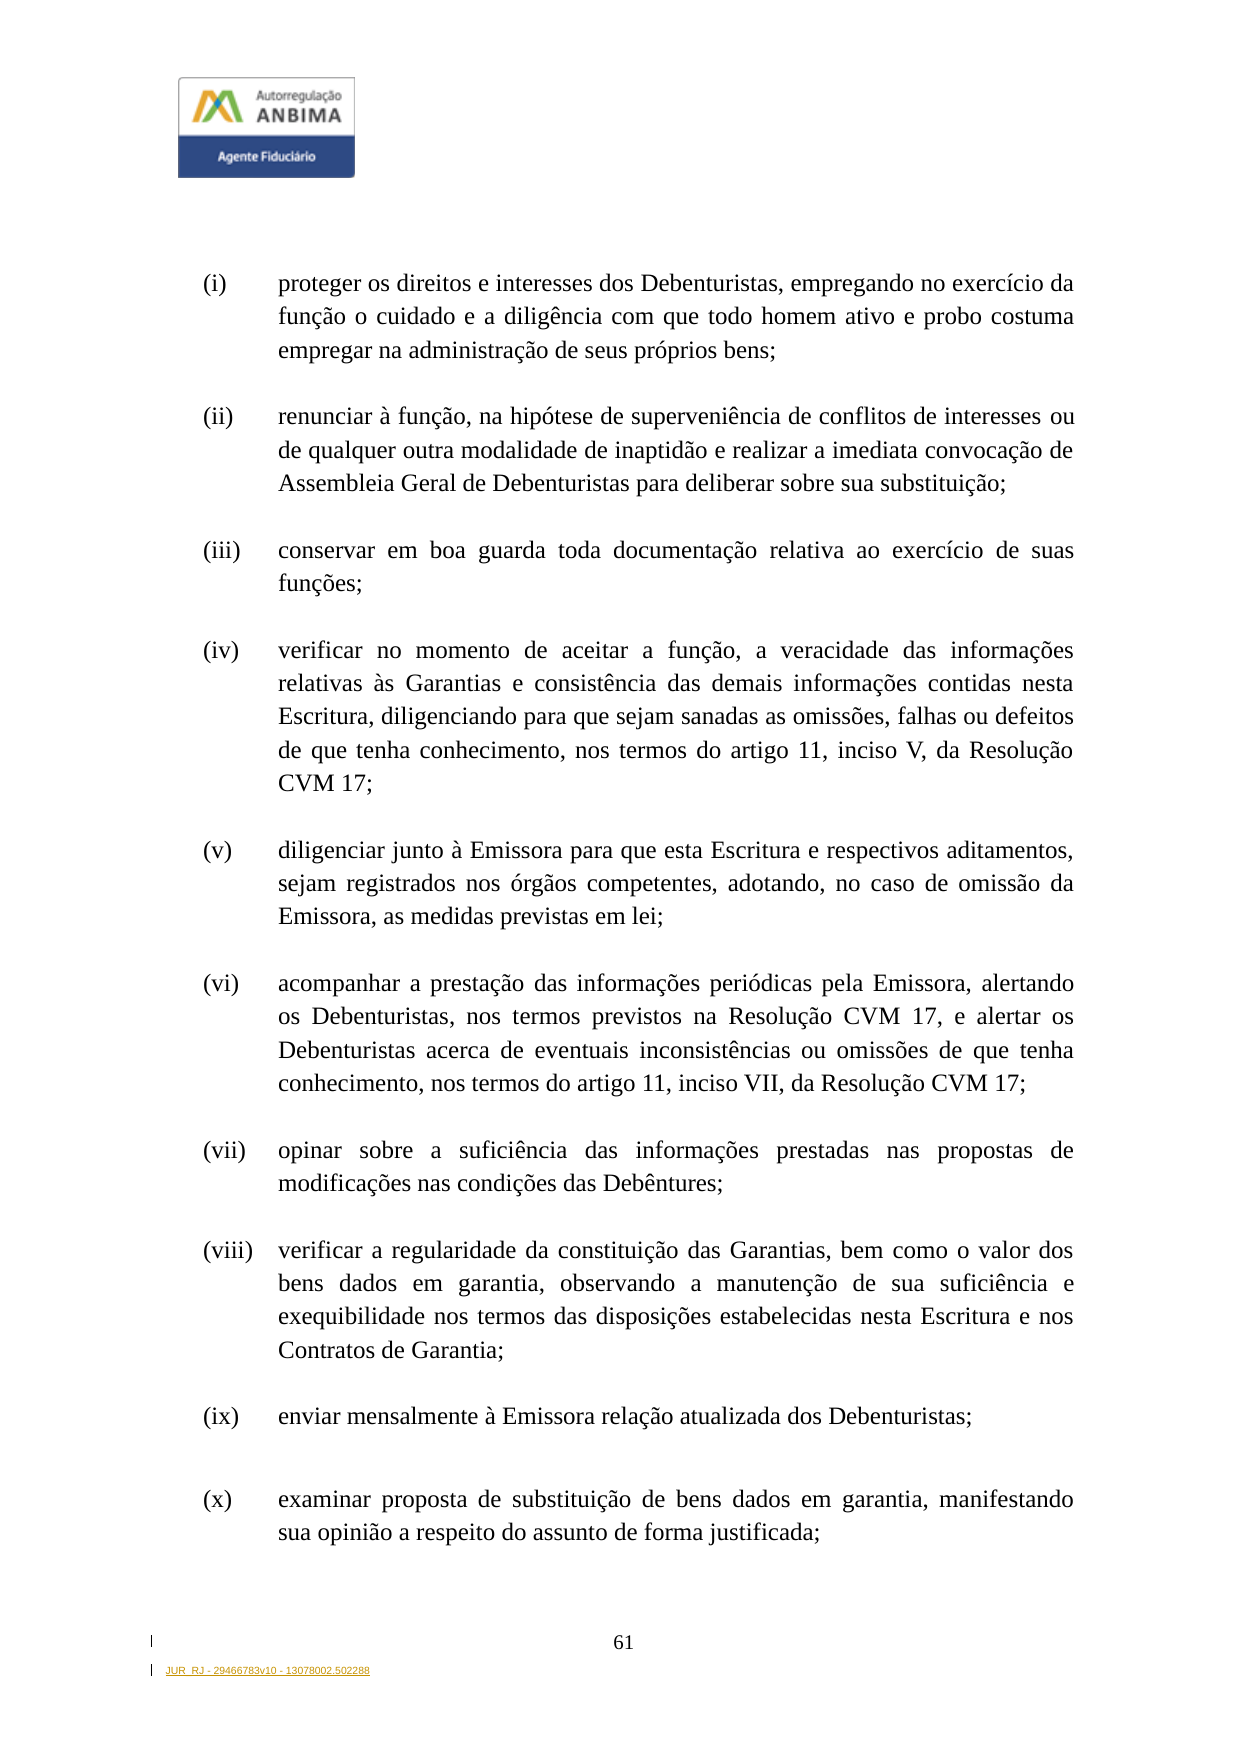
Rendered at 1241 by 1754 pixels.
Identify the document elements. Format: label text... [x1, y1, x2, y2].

list verificar no momento de aceitar a função, a veracidade das informações relativas às Garantias e consistência das demais informações contidas nesta Escritura, diligenciando para que sejam sanadas as omissões, falhas ou defeitos de que tenha conhecimento, nos termos do artigo 11, inciso V, da Resolução CVM 17; [203, 631, 1075, 798]
list opinar sobre a suficiência das informações prestadas nas propostas de modificações nas condições das Debêntures; [203, 1131, 1075, 1198]
list acompanhar a prestação das informações periódicas pela Emissora, alertando os Debenturistas, nos termos previstos na Resolução CVM 17, e alertar os Debenturistas acerca de eventuais inconsistências ou omissões de que tenha conhecimento, nos termos do artigo 11, inciso VII, da Resolução CVM 17; [203, 965, 1075, 1098]
list diligenciar junto à Emissora para que esta Escritura e respectivos aditamentos, sejam registrados nos órgãos competentes, adotando, no caso de omissão da Emissora, as medidas previstas em lei; [203, 831, 1075, 931]
list proteger os direitos e interesses dos Debenturistas, empregando no exercício da função o cuidado e a diligência com que todo homem ativo e probo costuma empregar na administração de seus próprios bens; [203, 265, 1075, 365]
list renunciar à função, na hipótese de superveniência de conflitos de interesses ou de qualquer outra modalidade de inaptidão e realizar a imediata convocação de Assembleia Geral de Debenturistas para deliberar sobre sua substituição; [203, 398, 1075, 498]
list verificar a regularidade da constituição das Garantias, bem como o valor dos bens dados em garantia, observando a manutenção de sua suficiência e exequibilidade nos termos das disposições estabelecidas nesta Escritura e nos Contratos de Garantia; [203, 1231, 1075, 1365]
list conservar em boa guarda toda documentação relativa ao exercício de suas funções; [203, 531, 1075, 598]
list examinar proposta de substituição de bens dados em garantia, manifestando sua opinião a respeito do assunto de forma justificada; [203, 1481, 1075, 1547]
list enviar mensalmente à Emissora relação atualizada dos Debenturistas; [203, 1398, 1075, 1431]
